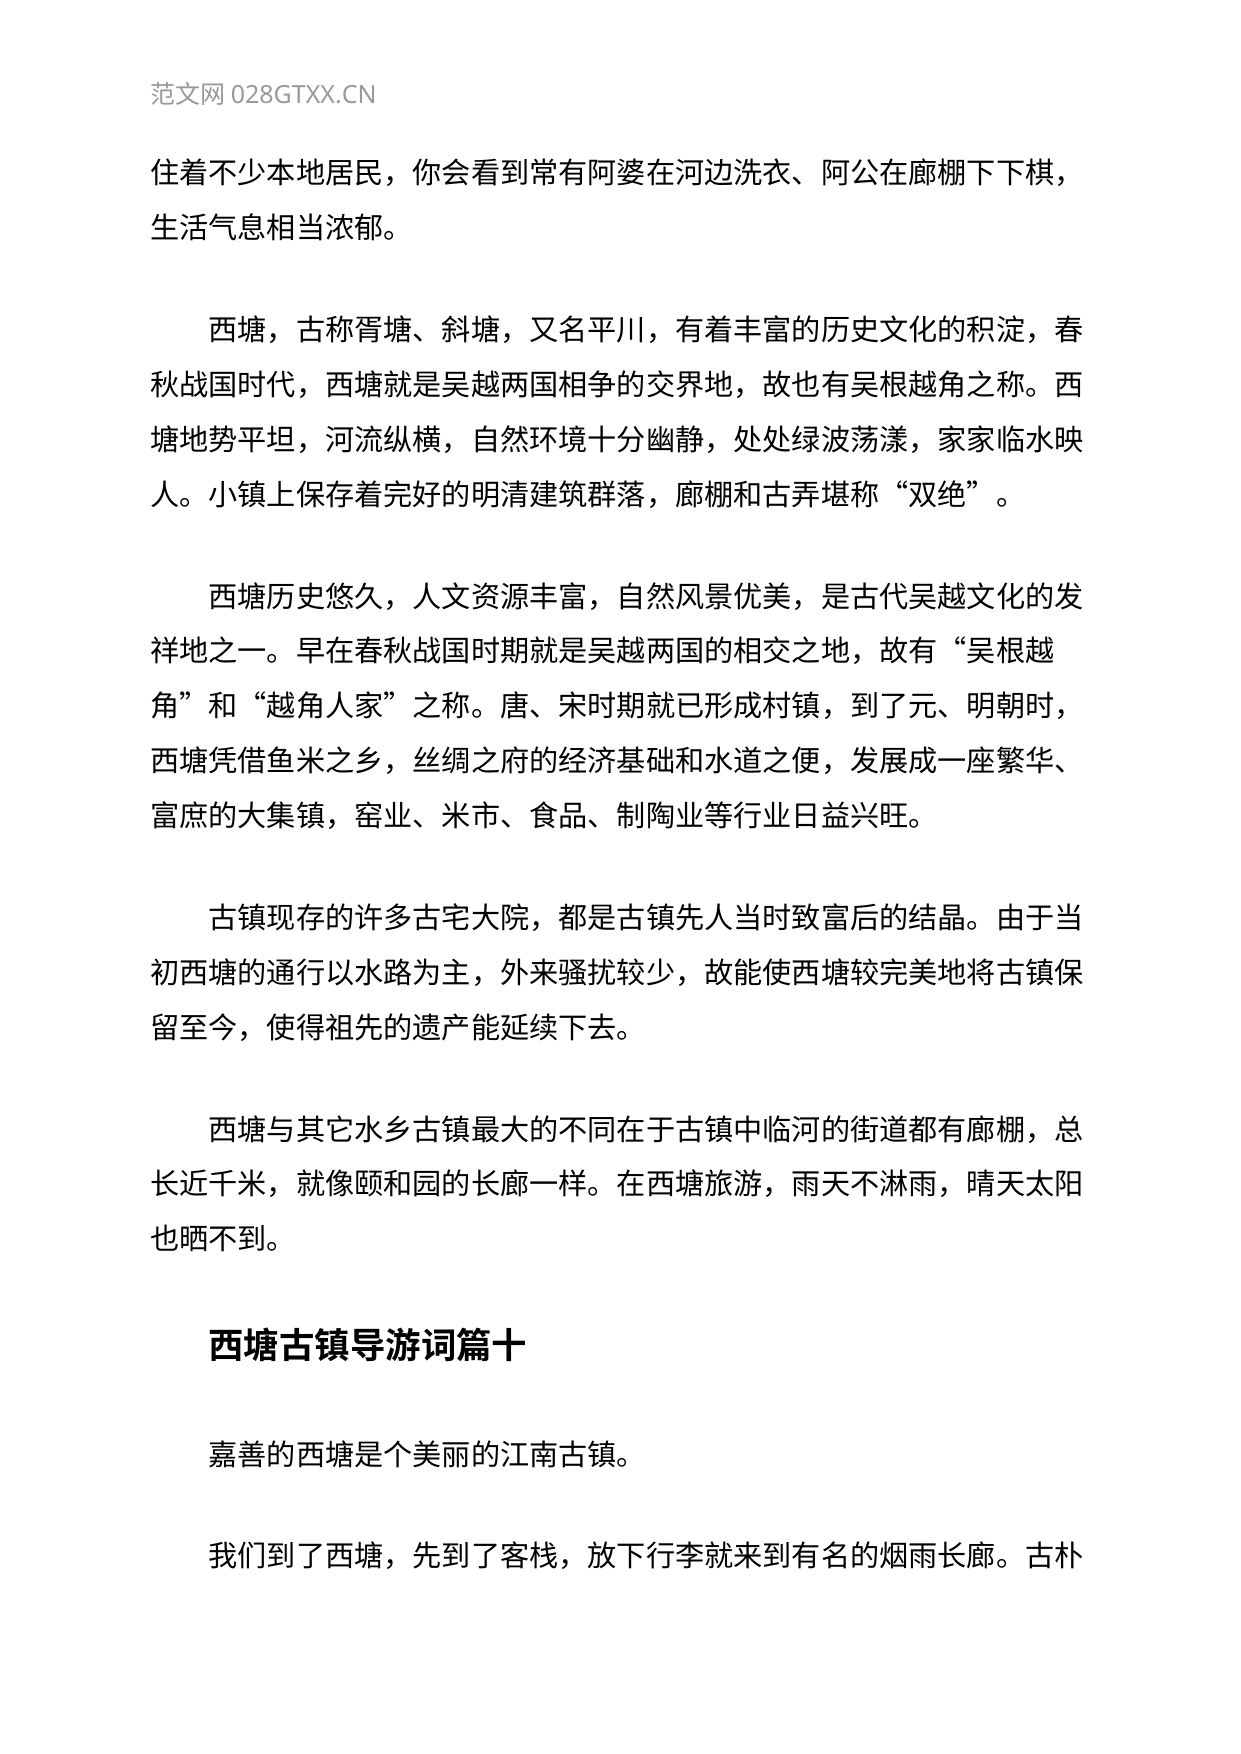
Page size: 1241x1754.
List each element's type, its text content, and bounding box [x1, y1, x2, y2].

text 西塘，古称胥塘、斜塘，又名平川，有着丰富的历史文化的积淀，春秋战国时代，西塘就是吴越两国相争的交界地，故也有吴根越角之称。西塘地势平坦，河流纵横，自然环境十分幽静，处处绿波荡漾，家家临水映人。小镇上保存着完好的明清建筑群落，廊棚和古弄堪称“双绝”。 [150, 307, 1090, 514]
text 西塘古镇导游词篇十 [150, 1318, 1090, 1369]
text 古镇现存的许多古宅大院，都是古镇先人当时致富后的结晶。由于当初西塘的通行以水路为主，外来骚扰较少，故能使西塘较完美地将古镇保留至今，使得祖先的遗产能延续下去。 [150, 894, 1090, 1047]
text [150, 1533, 1090, 1575]
text 西塘历史悠久，人文资源丰富，自然风景优美，是古代吴越文化的发 祥地之一。早在春秋战国时期就是吴越两国的相交之地，故有“吴根越角”和“越角人家”之称。唐、宋时期就已形成村镇，到了元、明朝时，西塘凭借鱼米之乡，丝绸之府的经济基础和水道之便，发展成一座繁华、富庶的大集镇，窑业、米市、食品、制陶业等行业日益兴旺。 [150, 573, 1090, 835]
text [150, 150, 1090, 247]
text 西塘与其它水乡古镇最大的不同在于古镇中临河的街道都有廊棚，总长近千米，就像颐和园的长廊一样。在西塘旅游，雨天不淋雨，晴天太阳也晒不到。 [150, 1106, 1090, 1258]
text 嘉善的西塘是个美丽的江南古镇。 [150, 1431, 1090, 1473]
